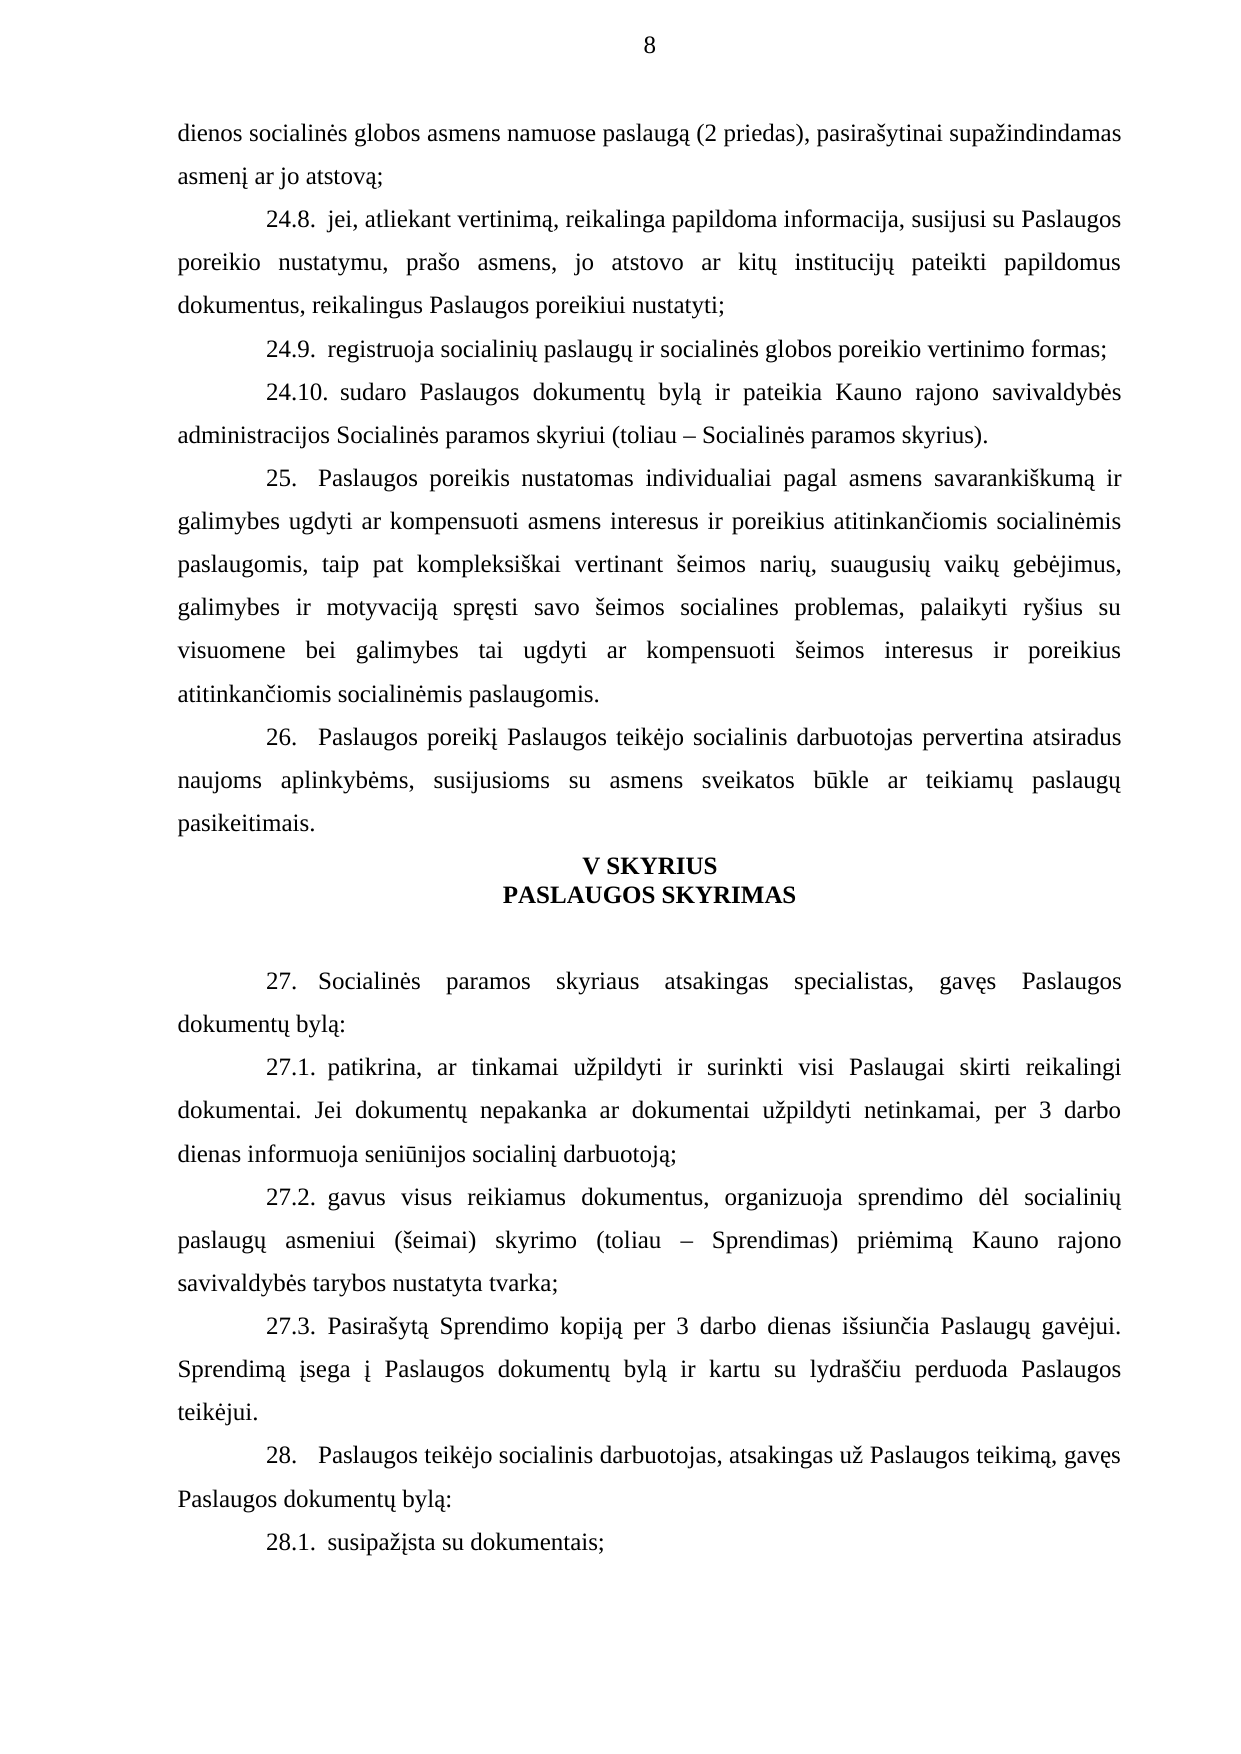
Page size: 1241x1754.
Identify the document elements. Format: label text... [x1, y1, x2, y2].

list susipažįsta su dokumentais; [168, 1527, 1122, 1556]
list Socialinės paramos skyriaus atsakingas specialistas, gavęs Paslaugos dokumentų bylą: [177, 966, 1122, 1038]
list patikrina, ar tinkamai užpildyti ir surinkti visi Paslaugai skirti reikalingi dokumentai. Jei dokumentų nepakanka ar dokumentai užpildyti netinkamai, per 3 darbo dienas informuoja seniūnijos socialinį darbuotoją; [177, 1052, 1122, 1167]
list jei, atliekant vertinimą, reikalinga papildoma informacija, susijusi su Paslaugos poreikio nustatymu, prašo asmens, jo atstovo ar kitų institucijų pateikti papildomus dokumentus, reikalingus Paslaugos poreikiui nustatyti; [177, 204, 1122, 319]
text V SKYRIUS [177, 851, 1122, 880]
text PASLAUGOS SKYRIMAS [177, 880, 1122, 909]
list Paslaugos poreikis nustatomas individualiai pagal asmens savarankiškumą ir galimybes ugdyti ar kompensuoti asmens interesus ir poreikius atitinkančiomis socialinėmis paslaugomis, taip pat kompleksiškai vertinant šeimos narių, suaugusių vaikų gebėjimus, galimybes ir motyvaciją spręsti savo šeimos socialines problemas, palaikyti ryšius su visuomene bei galimybes tai ugdyti ar kompensuoti šeimos interesus ir poreikius atitinkančiomis socialinėmis paslaugomis. [177, 463, 1122, 707]
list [177, 118, 1122, 190]
list gavus visus reikiamus dokumentus, organizuoja sprendimo dėl socialinių paslaugų asmeniui (šeimai) skyrimo (toliau – Sprendimas) priėmimą Kauno rajono savivaldybės tarybos nustatyta tvarka; [177, 1182, 1122, 1297]
list Paslaugos teikėjo socialinis darbuotojas, atsakingas už Paslaugos teikimą, gavęs Paslaugos dokumentų bylą: [177, 1441, 1122, 1512]
list Pasirašytą Sprendimo kopiją per 3 darbo dienas išsiunčia Paslaugų gavėjui. Sprendimą įsega į Paslaugos dokumentų bylą ir kartu su lydraščiu perduoda Paslaugos teikėjui. [177, 1311, 1122, 1426]
list registruoja socialinių paslaugų ir socialinės globos poreikio vertinimo formas; [177, 334, 1122, 362]
list sudaro Paslaugos dokumentų bylą ir pateikia Kauno rajono savivaldybės administracijos Socialinės paramos skyriui (toliau – Socialinės paramos skyrius). [177, 377, 1122, 449]
list Paslaugos poreikį Paslaugos teikėjo socialinis darbuotojas pervertina atsiradus naujoms aplinkybėms, susijusioms su asmens sveikatos būkle ar teikiamų paslaugų pasikeitimais. [177, 722, 1122, 837]
